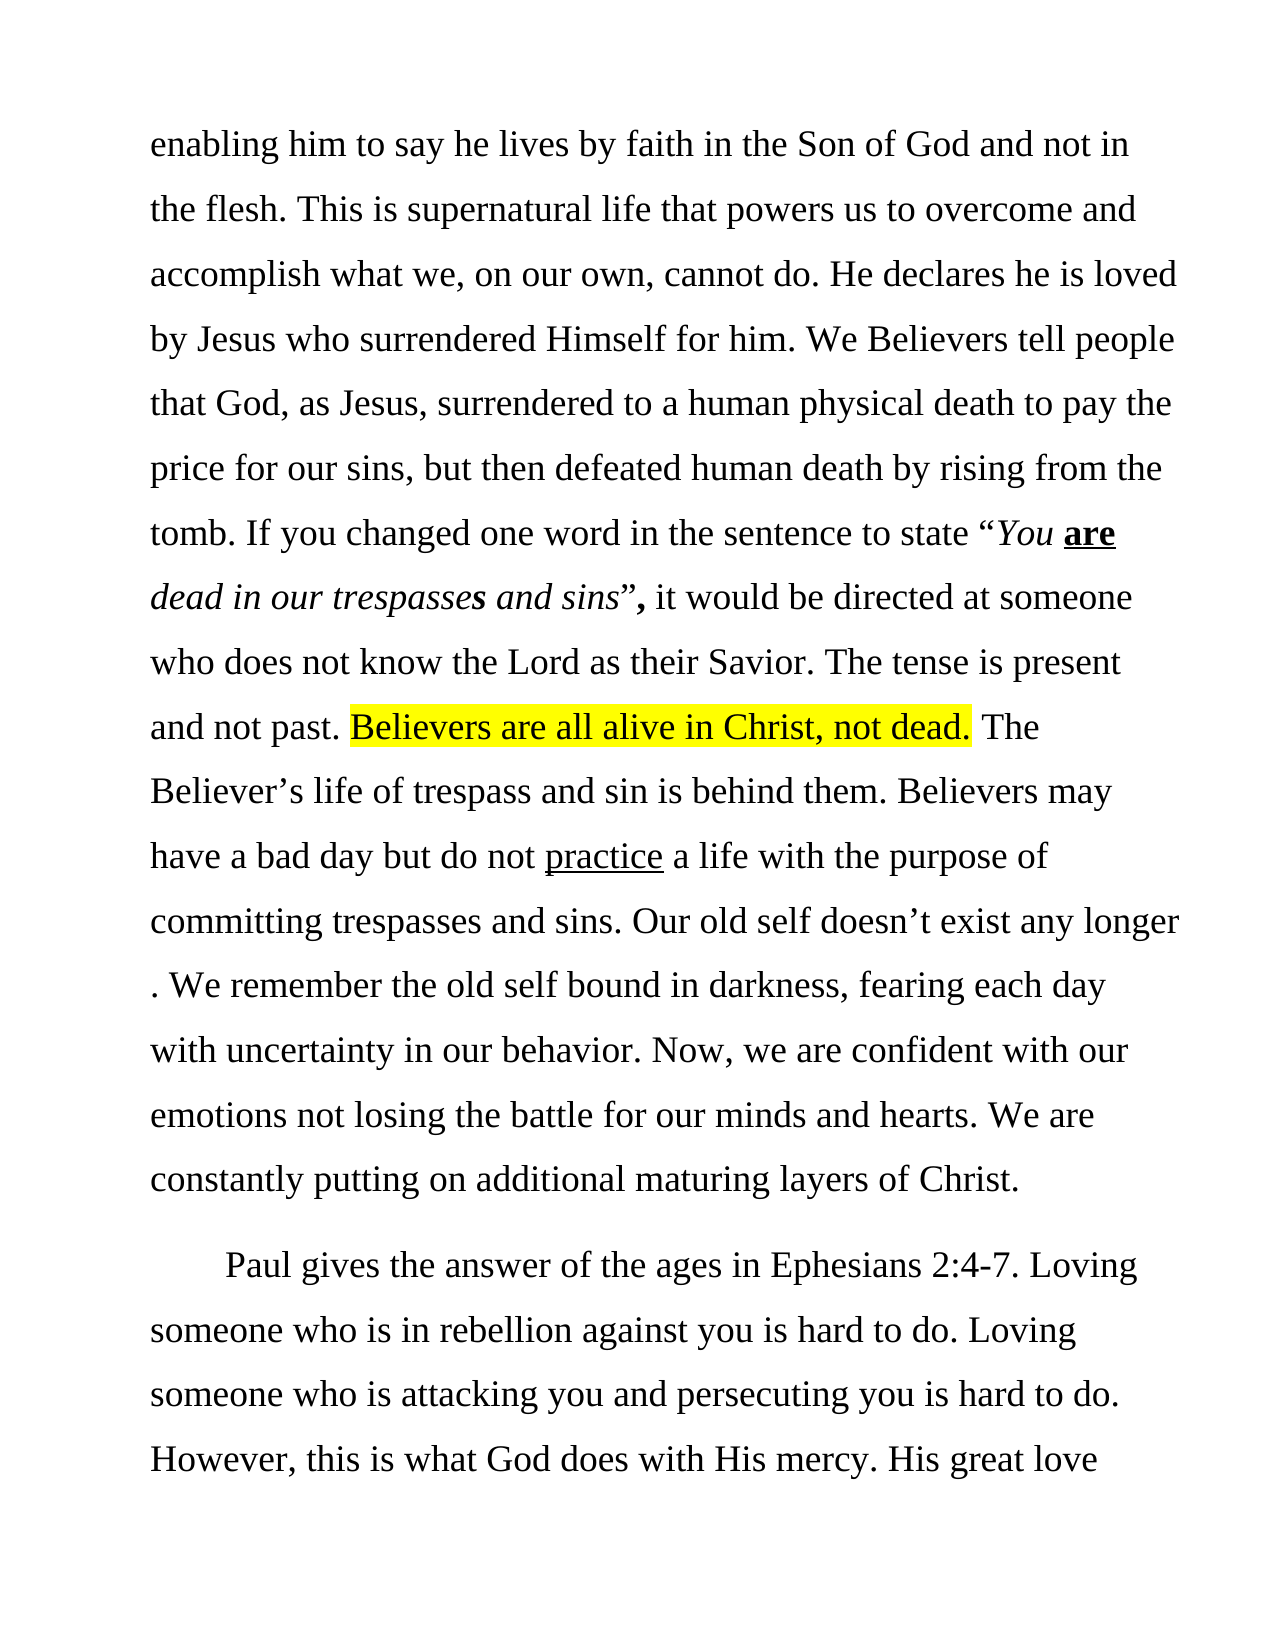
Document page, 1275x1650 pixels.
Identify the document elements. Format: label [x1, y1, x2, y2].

text [150, 122, 1181, 1200]
text [150, 1242, 1181, 1479]
